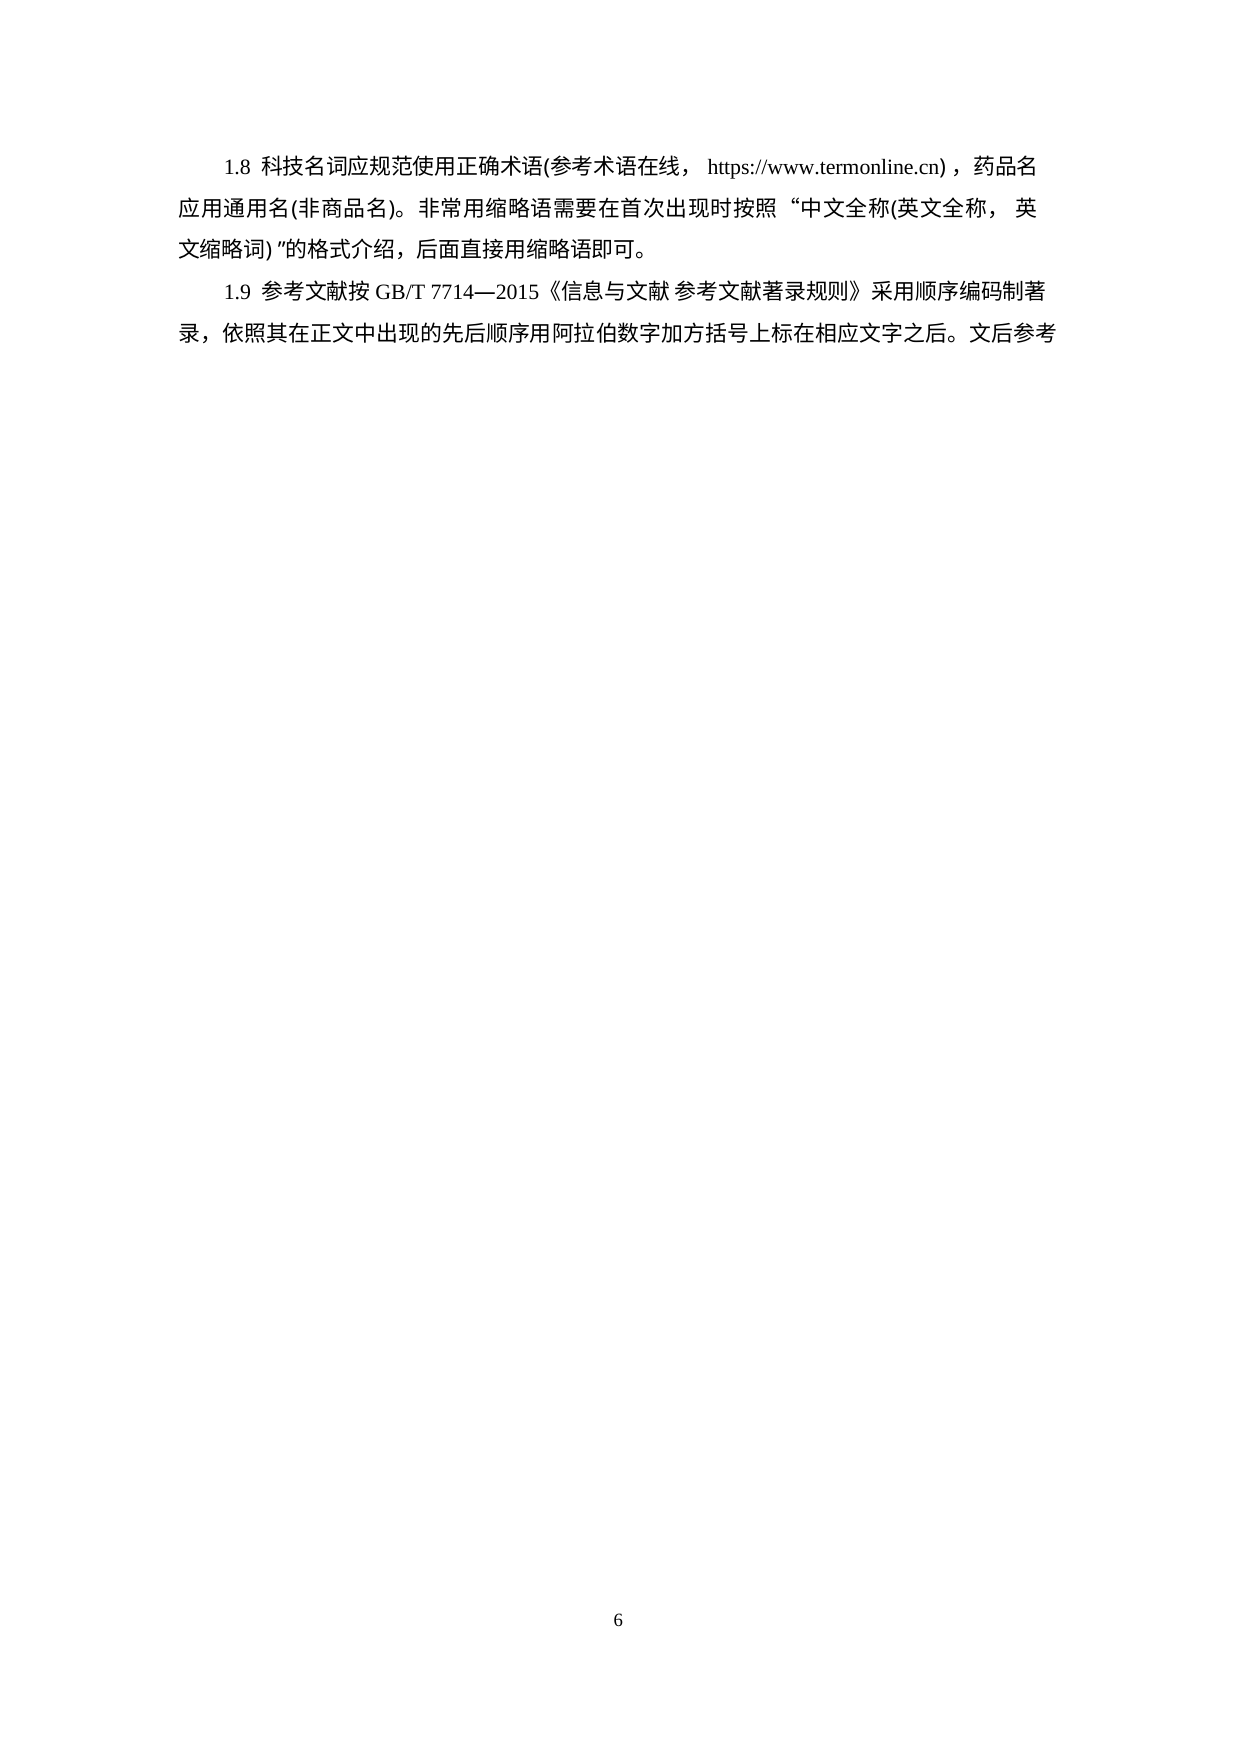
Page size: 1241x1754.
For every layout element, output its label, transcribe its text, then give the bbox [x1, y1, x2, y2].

text 1.9 参考文献按 GB/T 7714—2015《信息与文献 参考文献著录规则》采用顺序编码制著 录，依照其在正文中出现的先后顺序用阿拉伯数字加方括号上标在相应文字之后。文后参考 [178, 274, 1058, 348]
text 1.8 科技名词应规范使用正确术语(参考术语在线， https://www.termonline.cn) ，药品名 应用通用名(非商品名)。非常用缩略语需要在首次出现时按照“中文全称(英文全称， 英 文缩略词) ”的格式介绍，后面直接用缩略语即可。 [178, 149, 1058, 264]
